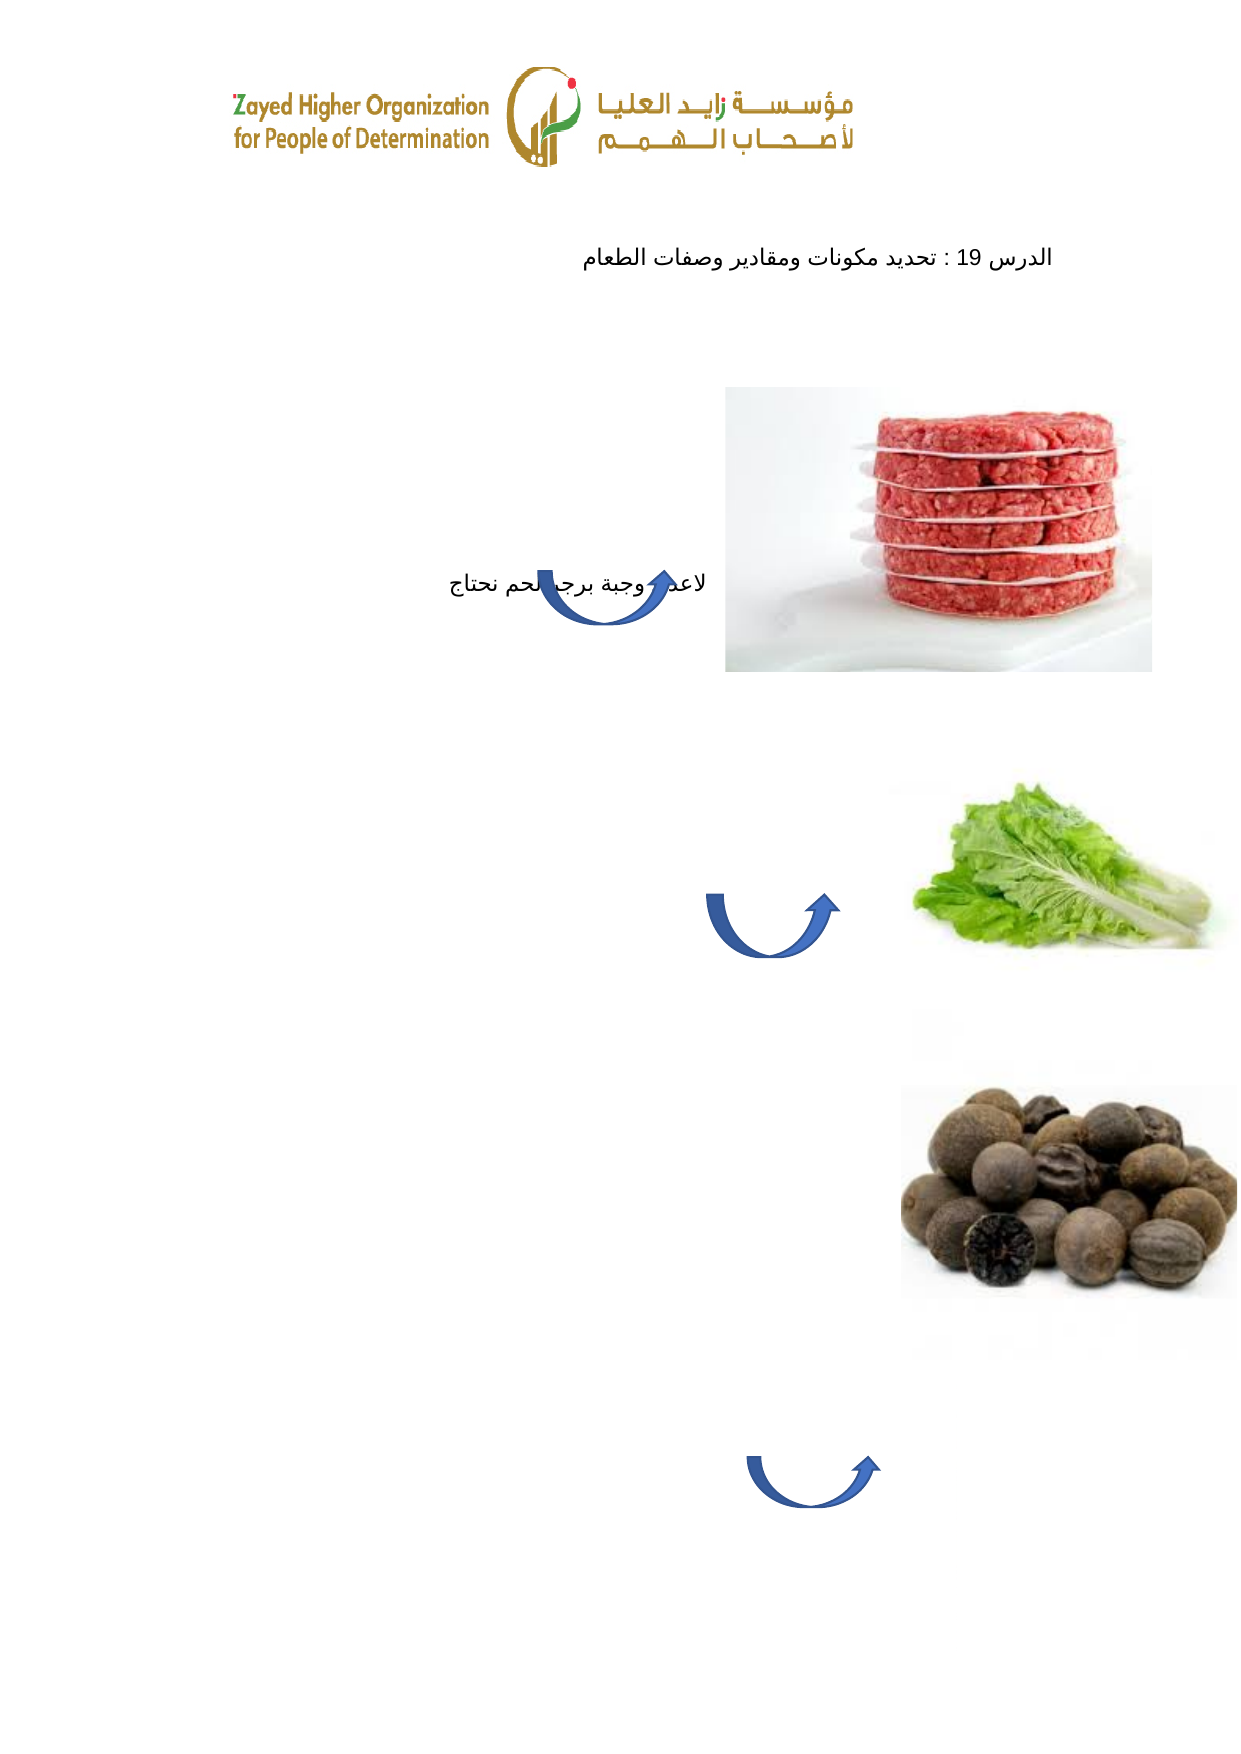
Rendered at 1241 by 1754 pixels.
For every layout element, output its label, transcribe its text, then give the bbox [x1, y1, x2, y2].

text الدرس 19 : تحديد مكونات ومقادير وصفات الطعام [187, 244, 1053, 270]
picture [725, 387, 1153, 672]
picture [222, 67, 856, 169]
text لاعداد وجبة برجر لحم نحتاج [553, 570, 662, 596]
picture [888, 695, 1239, 1360]
text لاعداد وجبة برجر لحم نحتاج [187, 570, 538, 596]
